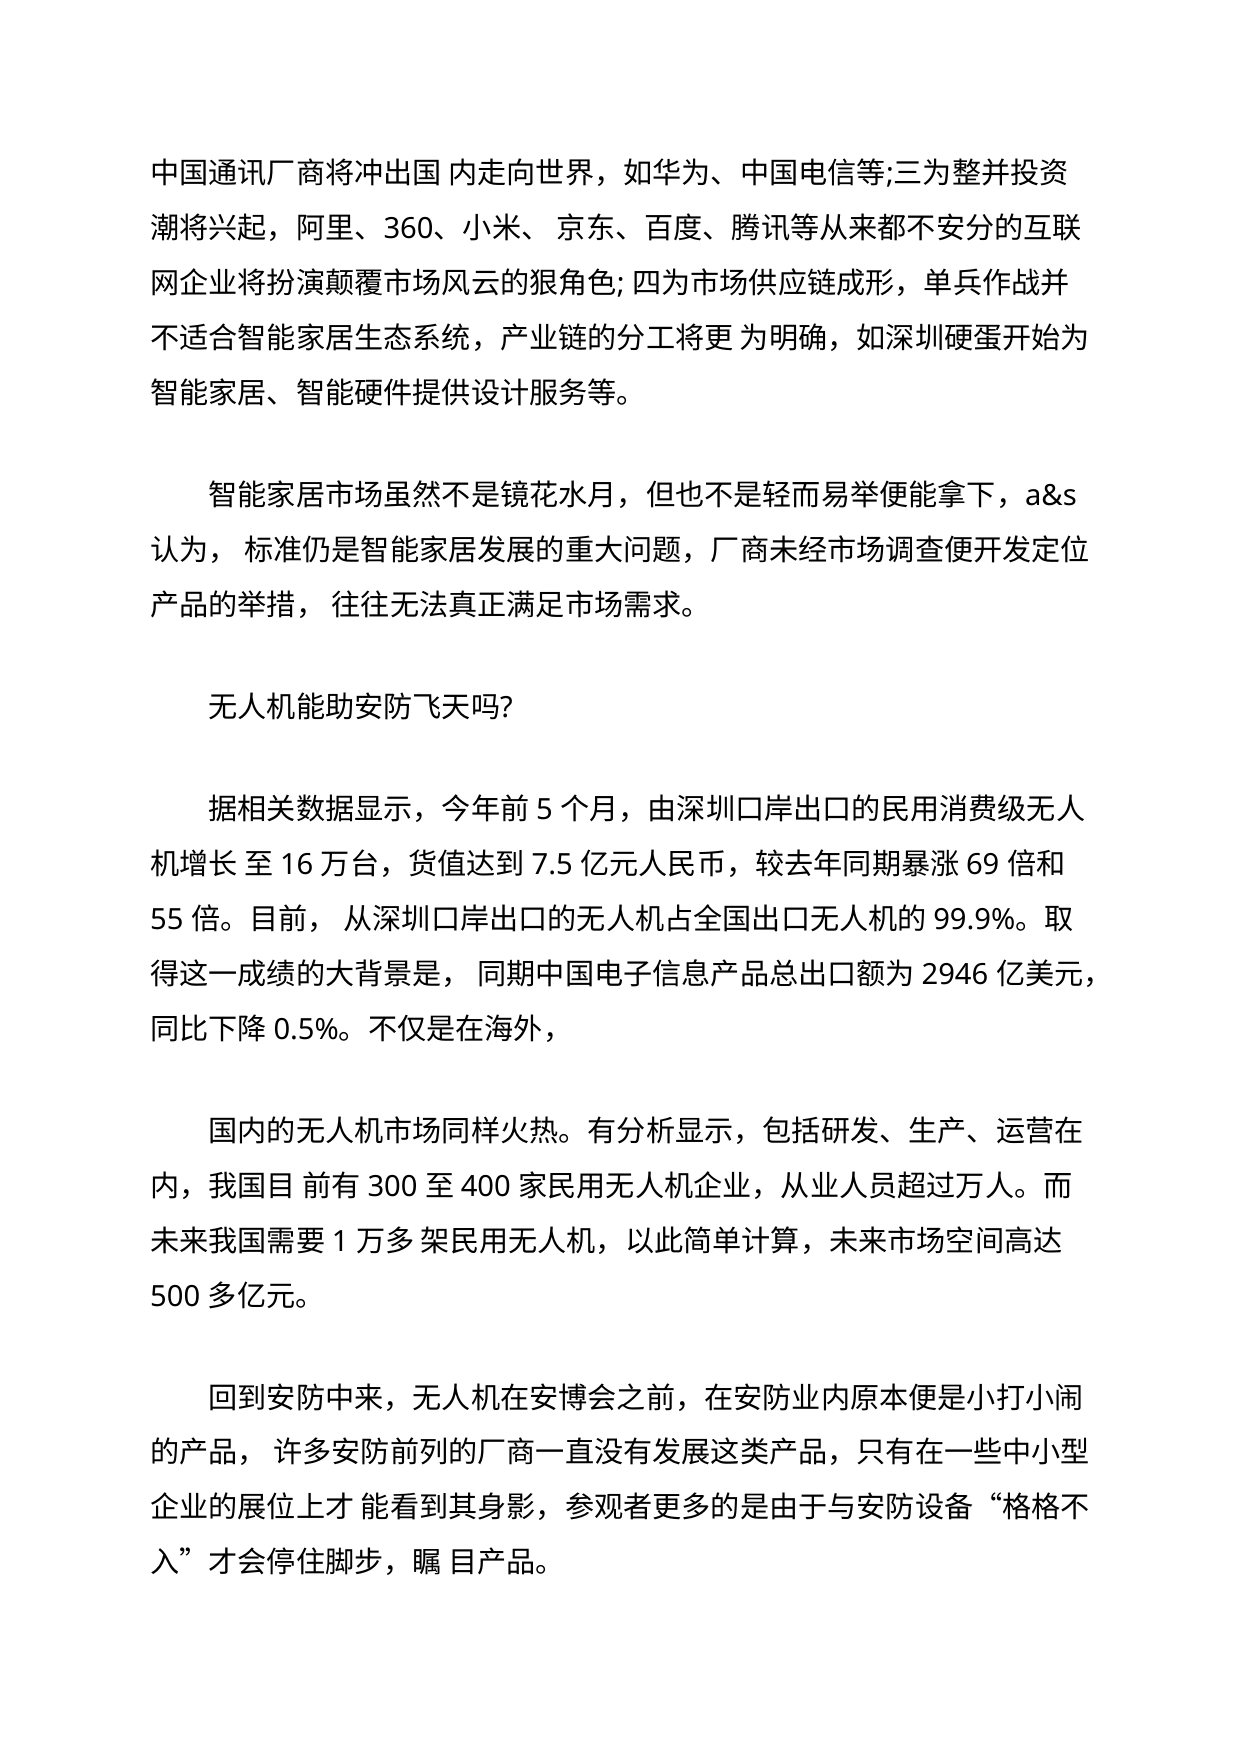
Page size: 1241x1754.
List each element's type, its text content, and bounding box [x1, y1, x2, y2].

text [150, 150, 1090, 412]
text 智能家居市场虽然不是镜花水月，但也不是轻而易举便能拿下，a&s 认为， 标准仍是智能家居发展的重大问题，厂商未经市场调查便开发定位产品的举措， 往往无法真正满足市场需求。 [150, 472, 1090, 624]
text 据相关数据显示，今年前 5 个月，由深圳口岸出口的民用消费级无人机增长 至 16 万台，货值达到 7.5 亿元人民币，较去年同期暴涨 69 倍和 55 倍。目前， 从深圳口岸出口的无人机占全国出口无人机的 99.9%。取得这一成绩的大背景是， 同期中国电子信息产品总出口额为 2946 亿美元，同比下降 0.5%。不仅是在海外， [150, 785, 1090, 1048]
text 无人机能助安防飞天吗? [150, 683, 1090, 726]
text 国内的无人机市场同样火热。有分析显示，包括研发、生产、运营在内，我国目 前有 300 至 400 家民用无人机企业，从业人员超过万人。而未来我国需要 1 万多 架民用无人机，以此简单计算，未来市场空间高达 500 多亿元。 [150, 1107, 1090, 1314]
text 回到安防中来，无人机在安博会之前，在安防业内原本便是小打小闹的产品， 许多安防前列的厂商一直没有发展这类产品，只有在一些中小型企业的展位上才 能看到其身影，参观者更多的是由于与安防设备“格格不入”才会停住脚步，瞩 目产品。 [150, 1374, 1090, 1581]
